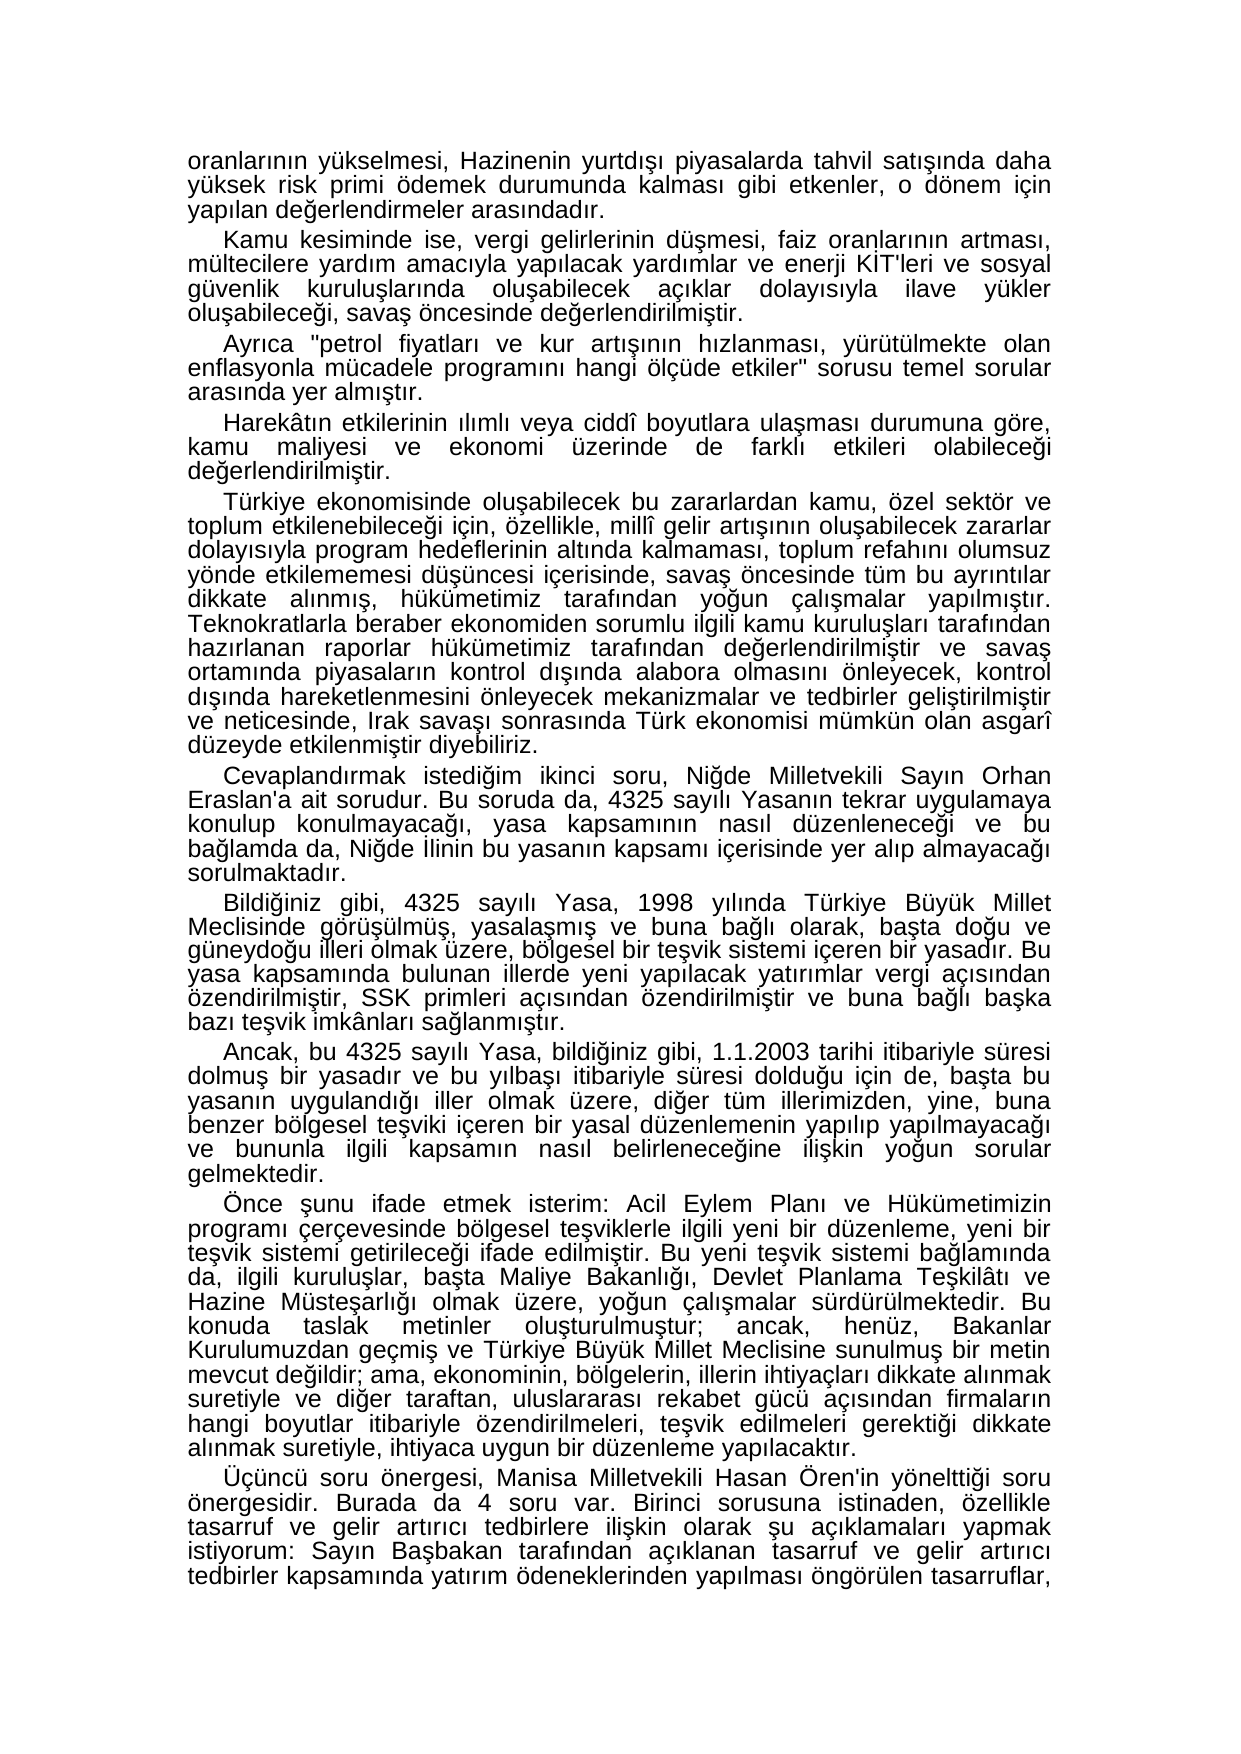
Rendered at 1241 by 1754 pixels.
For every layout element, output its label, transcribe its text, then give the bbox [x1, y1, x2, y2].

text Cevaplandırmak istediğim ikinci soru, Niğde Milletvekili Sayın Orhan Eraslan'a ait sorudur. Bu soruda da, 4325 sayılı Yasanın tekrar uygulamaya konulup konulmayacağı, yasa kapsamının nasıl düzenleneceği ve bu bağlamda da, Niğde İlinin bu yasanın kapsamı içerisinde yer alıp almayacağı sorulmaktadır. [187, 765, 1053, 887]
text Kamu kesiminde ise, vergi gelirlerinin düşmesi, faiz oranlarının artması, mültecilere yardım amacıyla yapılacak yardımlar ve enerji KİT'leri ve sosyal güvenlik kuruluşlarında oluşabilecek açıklar dolayısıyla ilave yükler oluşabileceği, savaş öncesinde değerlendirilmiştir. [187, 229, 1053, 327]
text Bildiğiniz gibi, 4325 sayılı Yasa, 1998 yılında Türkiye Büyük Millet Meclisinde görüşülmüş, yasalaşmış ve buna bağlı olarak, başta doğu ve güneydoğu illeri olmak üzere, bölgesel bir teşvik sistemi içeren bir yasadır. Bu yasa kapsamında bulunan illerde yeni yapılacak yatırımlar vergi açısından özendirilmiştir, SSK primleri açısından özendirilmiştir ve buna bağlı başka bazı teşvik imkânları sağlanmıştır. [187, 892, 1053, 1035]
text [187, 1467, 1053, 1589]
text Türkiye ekonomisinde oluşabilecek bu zararlardan kamu, özel sektör ve toplum etkilenebileceği için, özellikle, millî gelir artışının oluşabilecek zararlar dolayısıyla program hedeflerinin altında kalmaması, toplum refahını olumsuz yönde etkilememesi düşüncesi içerisinde, savaş öncesinde tüm bu ayrıntılar dikkate alınmış, hükümetimiz tarafından yoğun çalışmalar yapılmıştır. Teknokratlarla beraber ekonomiden sorumlu ilgili kamu kuruluşları tarafından hazırlanan raporlar hükümetimiz tarafından değerlendirilmiştir ve savaş ortamında piyasaların kontrol dışında alabora olmasını önleyecek, kontrol dışında hareketlenmesini önleyecek mekanizmalar ve tedbirler geliştirilmiştir ve neticesinde, Irak savaşı sonrasında Türk ekonomisi mümkün olan asgarî düzeyde etkilenmiştir diyebiliriz. [187, 491, 1053, 759]
text Harekâtın etkilerinin ılımlı veya ciddî boyutlara ulaşması durumuna göre, kamu maliyesi ve ekonomi üzerinde de farklı etkileri olabileceği değerlendirilmiştir. [187, 412, 1053, 485]
text Ayrıca "petrol fiyatları ve kur artışının hızlanması, yürütülmekte olan enflasyonla mücadele programını hangi ölçüde etkiler" sorusu temel sorular arasında yer almıştır. [187, 332, 1053, 406]
text Ancak, bu 4325 sayılı Yasa, bildiğiniz gibi, 1.1.2003 tarihi itibariyle süresi dolmuş bir yasadır ve bu yılbaşı itibariyle süresi dolduğu için de, başta bu yasanın uygulandığı iller olmak üzere, diğer tüm illerimizden, yine, buna benzer bölgesel teşviki içeren bir yasal düzenlemenin yapılıp yapılmayacağı ve bununla ilgili kapsamın nasıl belirleneceğine ilişkin yoğun sorular gelmektedir. [187, 1041, 1053, 1187]
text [187, 150, 1053, 223]
text Önce şunu ifade etmek isterim: Acil Eylem Planı ve Hükümetimizin programı çerçevesinde bölgesel teşviklerle ilgili yeni bir düzenleme, yeni bir teşvik sistemi getirileceği ifade edilmiştir. Bu yeni teşvik sistemi bağlamında da, ilgili kuruluşlar, başta Maliye Bakanlığı, Devlet Planlama Teşkilâtı ve Hazine Müsteşarlığı olmak üzere, yoğun çalışmalar sürdürülmektedir. Bu konuda taslak metinler oluşturulmuştur; ancak, henüz, Bakanlar Kurulumuzdan geçmiş ve Türkiye Büyük Millet Meclisine sunulmuş bir metin mevcut değildir; ama, ekonominin, bölgelerin, illerin ihtiyaçları dikkate alınmak suretiyle ve diğer taraftan, uluslararası rekabet gücü açısından firmaların hangi boyutlar itibariyle özendirilmeleri, teşvik edilmeleri gerektiği dikkate alınmak suretiyle, ihtiyaca uygun bir düzenleme yapılacaktır. [187, 1193, 1053, 1461]
